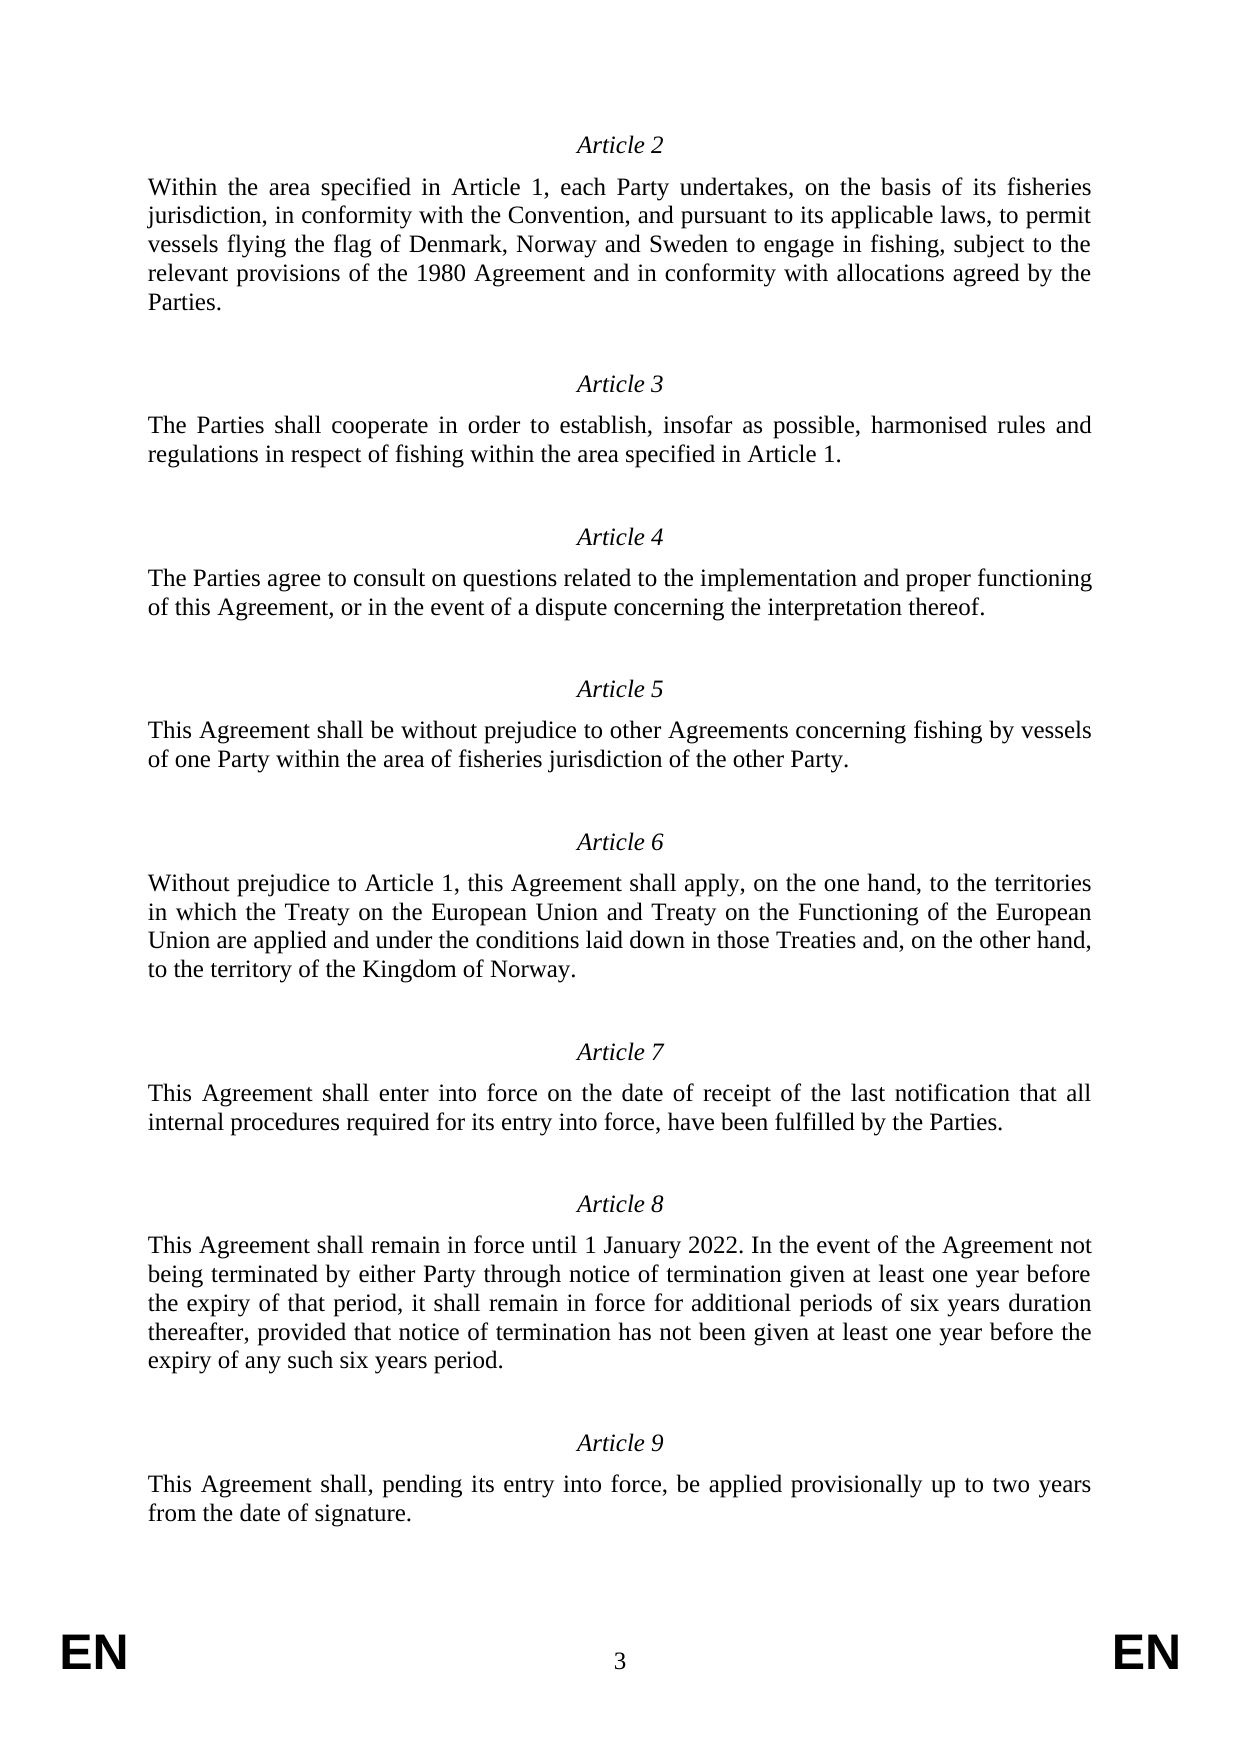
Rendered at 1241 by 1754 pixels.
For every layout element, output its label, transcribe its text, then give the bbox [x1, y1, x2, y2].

text Within the area specified in Article 1, each Party undertakes, on the basis of its fisheries jurisdiction, in conformity with the Convention, and pursuant to its applicable laws, to permit vessels flying the flag of Denmark, Norway and Sweden to engage in fishing, subject to the relevant provisions of the 1980 Agreement and in conformity with allocations agreed by the Parties. [148, 172, 1093, 316]
text Article 4 [148, 522, 1093, 551]
text The Parties shall cooperate in order to establish, insofar as possible, harmonised rules and regulations in respect of fishing within the area specified in Article 1. [148, 411, 1093, 468]
text The Parties agree to consult on questions related to the implementation and proper functioning of this Agreement, or in the event of a dispute concerning the interpretation thereof. [148, 563, 1093, 621]
text This Agreement shall be without prejudice to other Agreements concerning fishing by vessels of one Party within the area of fisheries jurisdiction of the other Party. [148, 716, 1093, 773]
text This Agreement shall, pending its entry into force, be applied provisionally up to two years from the date of signature. [148, 1469, 1093, 1527]
text Article 7 [148, 1037, 1093, 1066]
text Article 5 [148, 674, 1093, 703]
text This Agreement shall remain in force until 1 January 2022. In the event of the Agreement not being terminated by either Party through notice of termination given at least one year before the expiry of that period, it shall remain in force for additional periods of six years duration thereafter, provided that notice of termination has not been given at least one year before the expiry of any such six years period. [148, 1231, 1093, 1374]
text This Agreement shall enter into force on the date of receipt of the last notification that all internal procedures required for its entry into force, have been fulfilled by the Parties. [148, 1078, 1093, 1136]
text Article 8 [148, 1189, 1093, 1218]
text Without prejudice to Article 1, this Agreement shall apply, on the one hand, to the territories in which the Treaty on the European Union and Treaty on the Functioning of the European Union are applied and under the conditions laid down in those Treaties and, on the other hand, to the territory of the Kingdom of Norway. [148, 868, 1093, 983]
text Article 2 [148, 131, 1093, 159]
text Article 9 [148, 1428, 1093, 1457]
text Article 3 [148, 369, 1093, 398]
text Article 6 [148, 827, 1093, 856]
